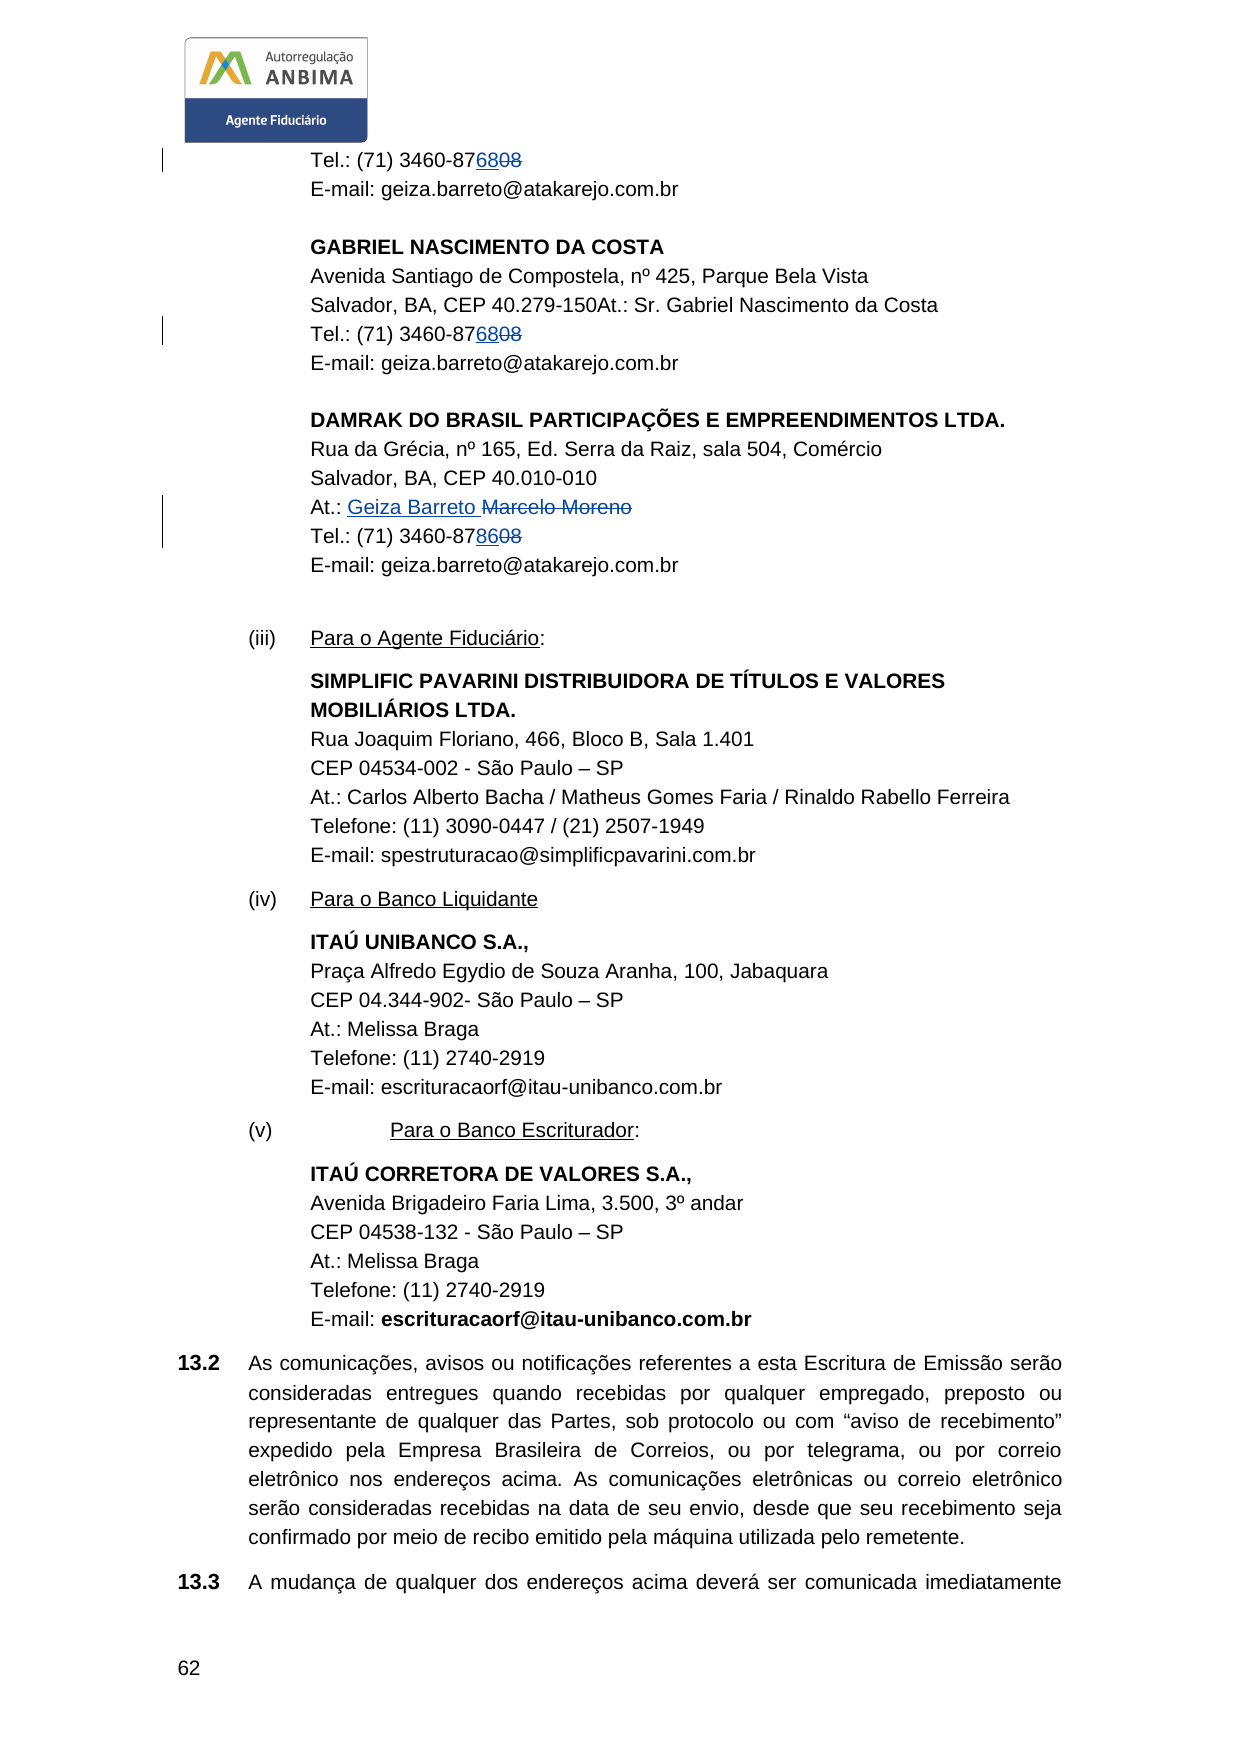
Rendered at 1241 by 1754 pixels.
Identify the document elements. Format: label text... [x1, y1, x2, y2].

list DAMRAK DO BRASIL PARTICIPAÇÕES E EMPREENDIMENTOS LTDA. Rua da Grécia, nº 165, Ed. Serra da Raiz, sala 504, Comércio [310, 408, 1063, 461]
text As comunicações, avisos ou notificações referentes a esta Escritura de Emissão serão consideradas entregues quando recebidas por qualquer empregado, preposto ou representante de qualquer das Partes, sob protocolo ou com “aviso de recebimento” expedido pela Empresa Brasileira de Correios, ou por telegrama, ou por correio eletrônico nos endereços acima. As comunicações eletrônicas ou correio eletrônico serão consideradas recebidas na data de seu envio, desde que seu recebimento seja confirmado por meio de recibo emitido pela máquina utilizada pelo remetente. [177, 1350, 1063, 1549]
list CEP 04534-002 - São Paulo – SP [310, 756, 1063, 780]
list Telefone: (11) 3090-0447 / (21) 2507-1949 [310, 814, 1063, 838]
list E-mail: escrituracaorf@itau-unibanco.com.br [310, 1075, 1063, 1099]
list CEP 04538-132 - São Paulo – SP [310, 1220, 1063, 1244]
list CEP 04.344-902- São Paulo – SP [310, 988, 1063, 1012]
list SIMPLIFIC PAVARINI DISTRIBUIDORA DE TÍTULOS E VALORES MOBILIÁRIOS LTDA. [310, 669, 1063, 722]
list At.: Melissa Braga [310, 1249, 1063, 1273]
text Para o Banco Escriturador: [248, 1118, 1063, 1142]
list Salvador, BA, CEP 40.010-010 [310, 466, 1063, 490]
list Rua Joaquim Floriano, 466, Bloco B, Sala 1.401 [310, 727, 1063, 751]
list Praça Alfredo Egydio de Souza Aranha, 100, Jabaquara [310, 959, 1063, 983]
picture [184, 37, 368, 143]
list Avenida Brigadeiro Faria Lima, 3.500, 3º andar [310, 1191, 1063, 1215]
text Para o Agente Fiduciário: [248, 626, 1063, 649]
list At.: Tel.: (71) 3460-87 E-mail: geiza.barreto@atakarejo.com.br [310, 495, 1063, 577]
text Para o Banco Liquidante [248, 886, 1063, 910]
list At.: Melissa Braga [310, 1017, 1063, 1041]
list E-mail: spestruturacao@simplificpavarini.com.br [310, 843, 1063, 867]
list E-mail: escrituracaorf@itau-unibanco.com.br [310, 1307, 1063, 1331]
list Telefone: (11) 2740-2919 [310, 1278, 1063, 1302]
list ITAÚ CORRETORA DE VALORES S.A., [310, 1162, 1063, 1186]
text A mudança de qualquer dos endereços acima deverá ser comunicada imediatamente pela parte que tiver seu endereço alterado. [177, 1569, 1063, 1594]
list At.: Sr. Teobaldo Luis da Costa Tel.: (71) 3460-87 E-mail: geiza.barreto@atakarejo.com.br [310, 148, 1063, 201]
list ITAÚ UNIBANCO S.A., [310, 930, 1063, 954]
list At.: Carlos Alberto Bacha / Matheus Gomes Faria / Rinaldo Rabello Ferreira [310, 785, 1063, 809]
list GABRIEL NASCIMENTO DA COSTA Avenida Santiago de Compostela, nº 425, Parque Bela Vista Salvador, BA, CEP 40.279-150At.: Sr. Gabriel Nascimento da Costa Tel.: (71) 3460-87 E-mail: geiza.barreto@atakarejo.com.br [310, 234, 1063, 374]
list Telefone: (11) 2740-2919 [310, 1046, 1063, 1070]
